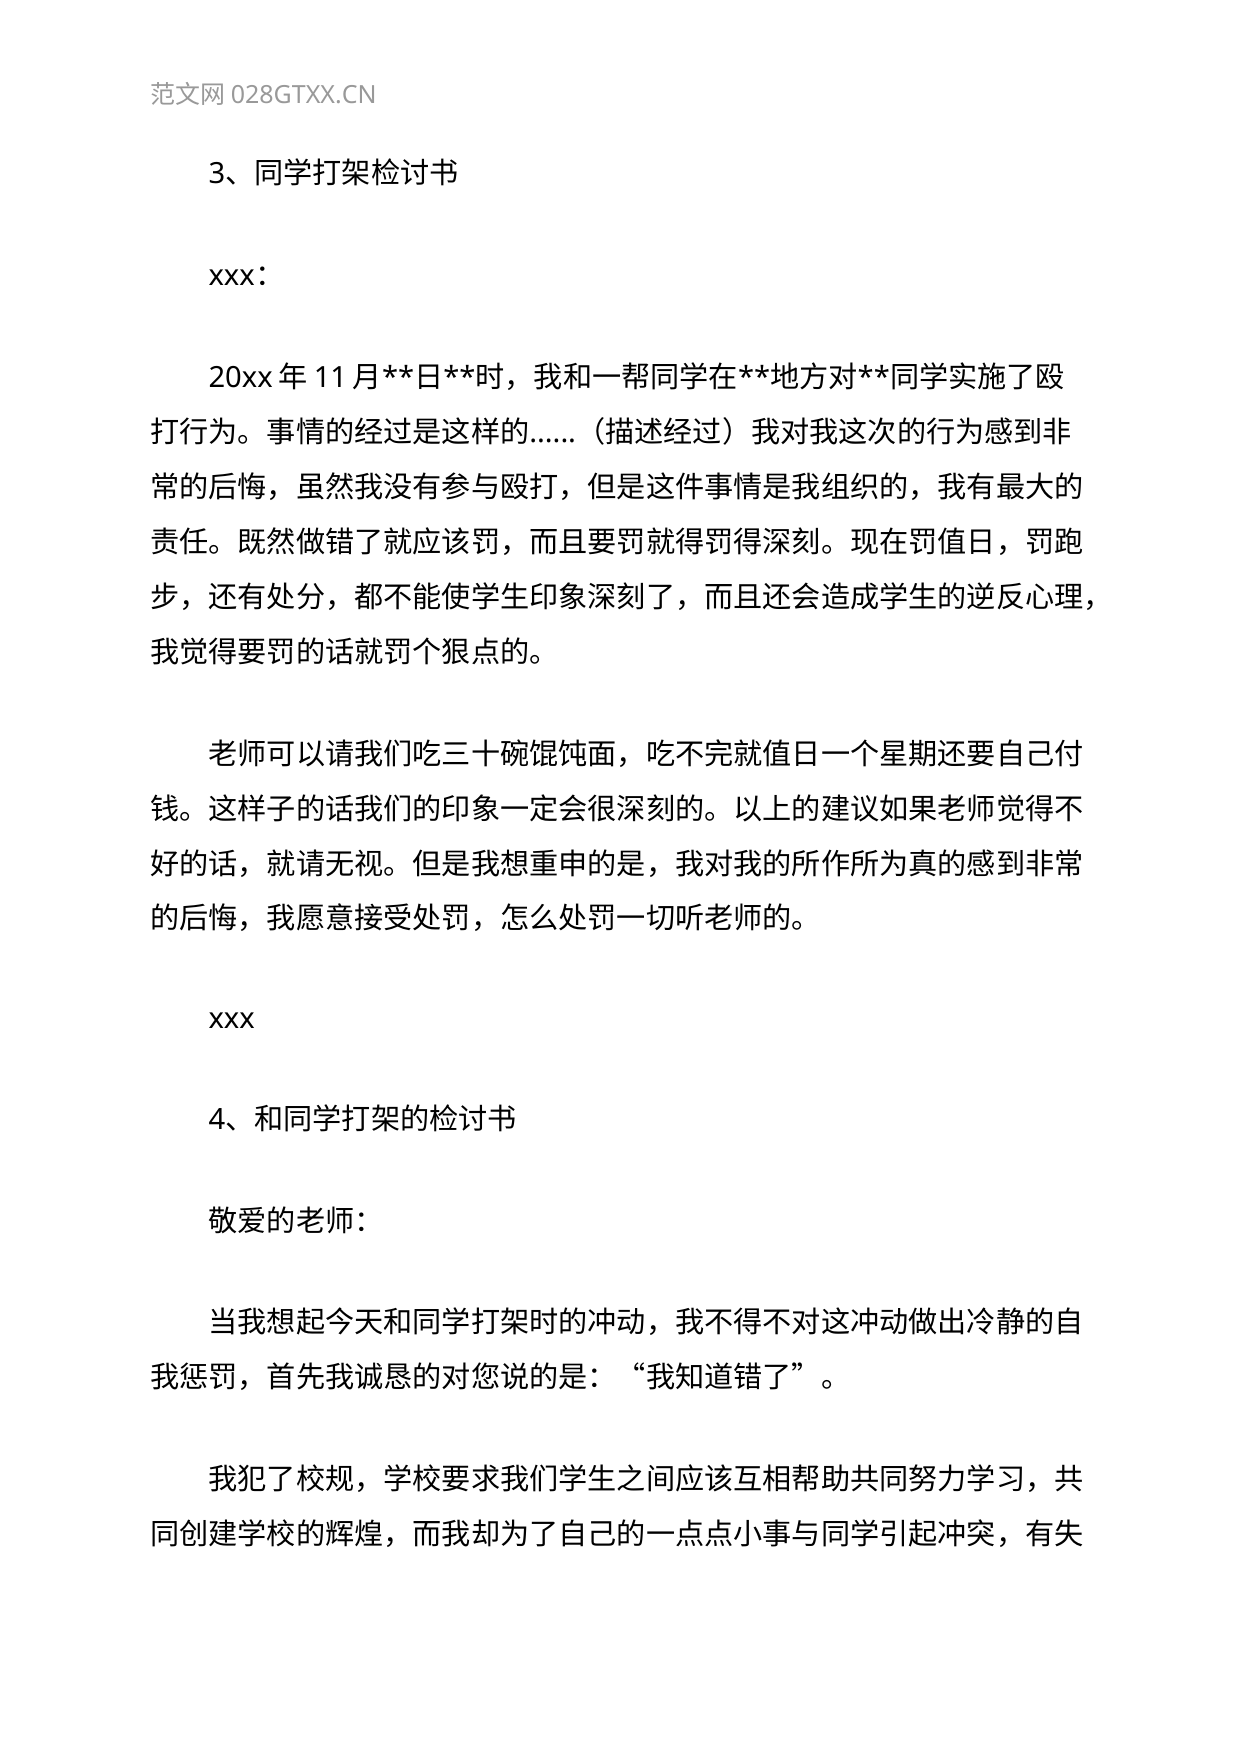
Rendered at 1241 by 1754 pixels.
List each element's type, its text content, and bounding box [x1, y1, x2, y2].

text 当我想起今天和同学打架时的冲动，我不得不对这冲动做出冷静的自我惩罚，首先我诚恳的对您说的是：“我知道错了”。 [150, 1299, 1090, 1396]
text 20xx年11月**日**时，我和一帮同学在**地方对**同学实施了殴打行为。事情的经过是这样的......（描述经过）我对我这次的行为感到非常的后悔，虽然我没有参与殴打，但是这件事情是我组织的，我有最大的责任。既然做错了就应该罚，而且要罚就得罚得深刻。现在罚值日，罚跑步，还有处分，都不能使学生印象深刻了，而且还会造成学生的逆反心理，我觉得要罚的话就罚个狠点的。 [150, 354, 1090, 671]
text 老师可以请我们吃三十碗馄饨面，吃不完就值日一个星期还要自己付钱。这样子的话我们的印象一定会很深刻的。以上的建议如果老师觉得不好的话，就请无视。但是我想重申的是，我对我的所作所为真的感到非常的后悔，我愿意接受处罚，怎么处罚一切听老师的。 [150, 730, 1090, 937]
text 4、和同学打架的检讨书 [150, 1095, 1090, 1138]
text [150, 1456, 1090, 1553]
text 3、同学打架检讨书 [150, 150, 1090, 192]
text xxx： [150, 252, 1090, 294]
text xxx [150, 997, 1090, 1037]
text 敬爱的老师： [150, 1197, 1090, 1239]
